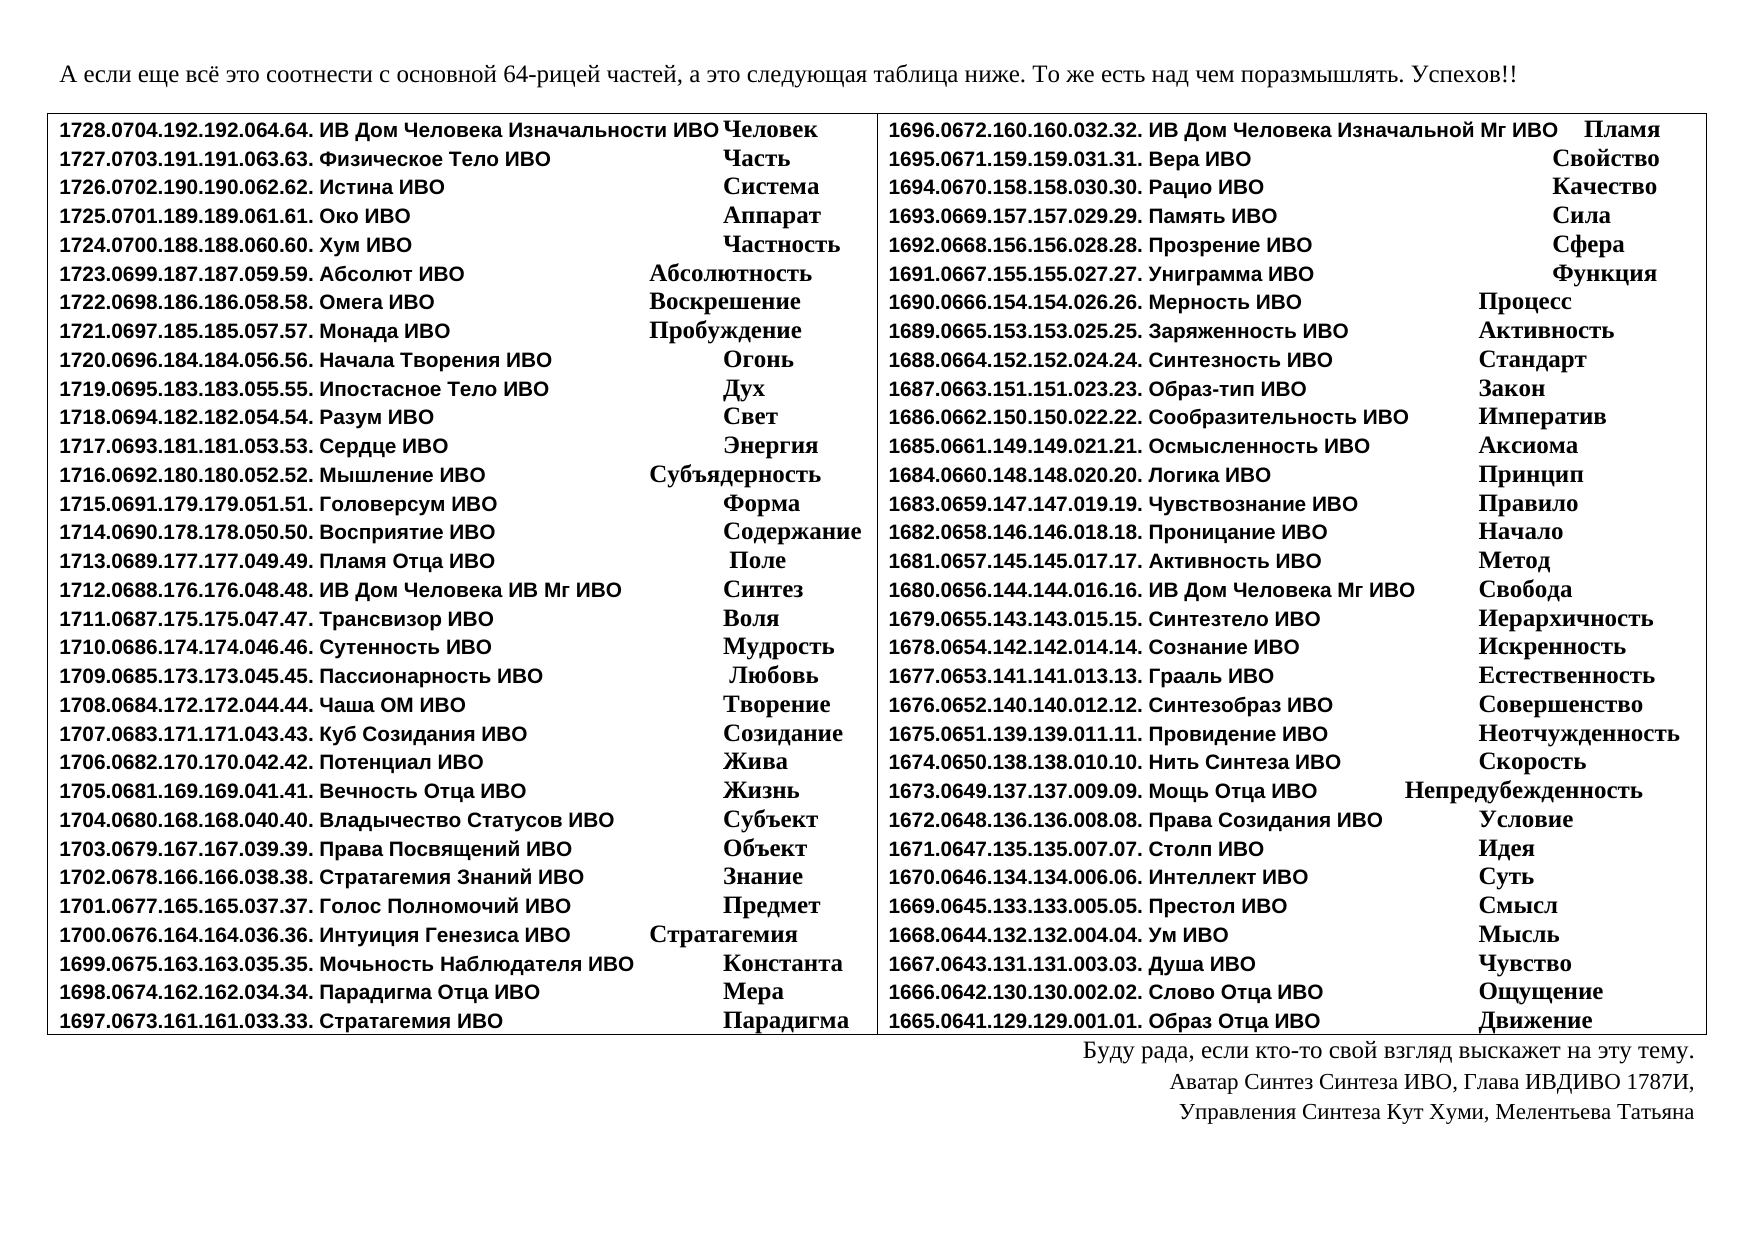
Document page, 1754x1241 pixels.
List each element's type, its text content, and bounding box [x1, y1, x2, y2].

table_header 1696.0672.160.160.032.32. ИВ Дом Человека Изначальной Мг ИВО Пламя 1695.0671.159.159.031.31. Вера ИВО Свойство 1694.0670.158.158.030.30. Рацио ИВО Качество 1693.0669.157.157.029.29. Память ИВО Сила 1692.0668.156.156.028.28. Прозрение ИВО Сфера 1691.0667.155.155.027.27. Униграмма ИВО Функция 1690.0666.154.154.026.26. Мерность ИВО Процесс 1689.0665.153.153.025.25. Заряженность ИВО Активность 1688.0664.152.152.024.24. Синтезность ИВО Стандарт 1687.0663.151.151.023.23. Образ-тип ИВО Закон 1686.0662.150.150.022.22. Сообразительность ИВО Императив 1685.0661.149.149.021.21. Осмысленность ИВО Аксиома 1684.0660.148.148.020.20. Логика ИВО Принцип 1683.0659.147.147.019.19. Чувствознание ИВО Правило 1682.0658.146.146.018.18. Проницание ИВО Начало 1681.0657.145.145.017.17. Активность ИВО Метод 1680.0656.144.144.016.16. ИВ Дом Человека Мг ИВО Свобода 1679.0655.143.143.015.15. Синтезтело ИВО Иерархичность 1678.0654.142.142.014.14. Сознание ИВО Искренность 1677.0653.141.141.013.13. Грааль ИВО Естественность 1676.0652.140.140.012.12. Синтезобраз ИВО Совершенство 1675.0651.139.139.011.11. Провидение ИВО Неотчужденность 1674.0650.138.138.010.10. Нить Синтеза ИВО Скорость 1673.0649.137.137.009.09. Мощь Отца ИВО Непредубежденность 1672.0648.136.136.008.08. Права Созидания ИВО Условие 1671.0647.135.135.007.07. Столп ИВО Идея 1670.0646.134.134.006.06. Интеллект ИВО Суть 1669.0645.133.133.005.05. Престол ИВО Смысл 1668.0644.132.132.004.04. Ум ИВО Мысль 1667.0643.131.131.003.03. Душа ИВО Чувство 1666.0642.130.130.002.02. Слово Отца ИВО Ощущение 1665.0641.129.129.001.01. Образ Отца ИВО Движение [878, 114, 1706, 1034]
text Управления Синтеза Кут Хуми, Мелентьева Татьяна [59, 1098, 1695, 1124]
table_header 1728.0704.192.192.064.64. ИВ Дом Человека Изначальности ИВО Человек 1727.0703.191.191.063.63. Физическое Тело ИВО Часть 1726.0702.190.190.062.62. Истина ИВО Система 1725.0701.189.189.061.61. Око ИВО Аппарат 1724.0700.188.188.060.60. Хум ИВО Частность 1723.0699.187.187.059.59. Абсолют ИВО Абсолютность 1722.0698.186.186.058.58. Омега ИВО Воскрешение 1721.0697.185.185.057.57. Монада ИВО Пробуждение 1720.0696.184.184.056.56. Начала Творения ИВО Огонь 1719.0695.183.183.055.55. Ипостасное Тело ИВО Дух 1718.0694.182.182.054.54. Разум ИВО Свет 1717.0693.181.181.053.53. Сердце ИВО Энергия 1716.0692.180.180.052.52. Мышление ИВО Субъядерность 1715.0691.179.179.051.51. Головерсум ИВО Форма 1714.0690.178.178.050.50. Восприятие ИВО Содержание 1713.0689.177.177.049.49. Пламя Отца ИВО Поле 1712.0688.176.176.048.48. ИВ Дом Человека ИВ Мг ИВО Синтез 1711.0687.175.175.047.47. Трансвизор ИВО Воля 1710.0686.174.174.046.46. Сутенность ИВО Мудрость 1709.0685.173.173.045.45. Пассионарность ИВО Любовь 1708.0684.172.172.044.44. Чаша ОМ ИВО Творение 1707.0683.171.171.043.43. Куб Созидания ИВО Созидание 1706.0682.170.170.042.42. Потенциал ИВО Жива 1705.0681.169.169.041.41. Вечность Отца ИВО Жизнь 1704.0680.168.168.040.40. Владычество Статусов ИВО Субъект 1703.0679.167.167.039.39. Права Посвящений ИВО Объект 1702.0678.166.166.038.38. Стратагемия Знаний ИВО Знание 1701.0677.165.165.037.37. Голос Полномочий ИВО Предмет 1700.0676.164.164.036.36. Интуиция Генезиса ИВО Стратагемия 1699.0675.163.163.035.35. Мочьность Наблюдателя ИВО Константа 1698.0674.162.162.034.34. Парадигма Отца ИВО Мера 1697.0673.161.161.033.33. Стратагемия ИВО Парадигма [48, 114, 877, 1034]
text Буду рада, если кто-то свой взгляд выскажет на эту тему. [59, 1035, 1695, 1064]
text Аватар Синтез Синтеза ИВО, Глава ИВДИВО 1787И, [59, 1068, 1695, 1094]
text А если еще всё это соотнести с основной 64-рицей частей, а это следующая таблица ниже. То же есть над чем поразмышлять. Успехов!! [59, 59, 1695, 88]
